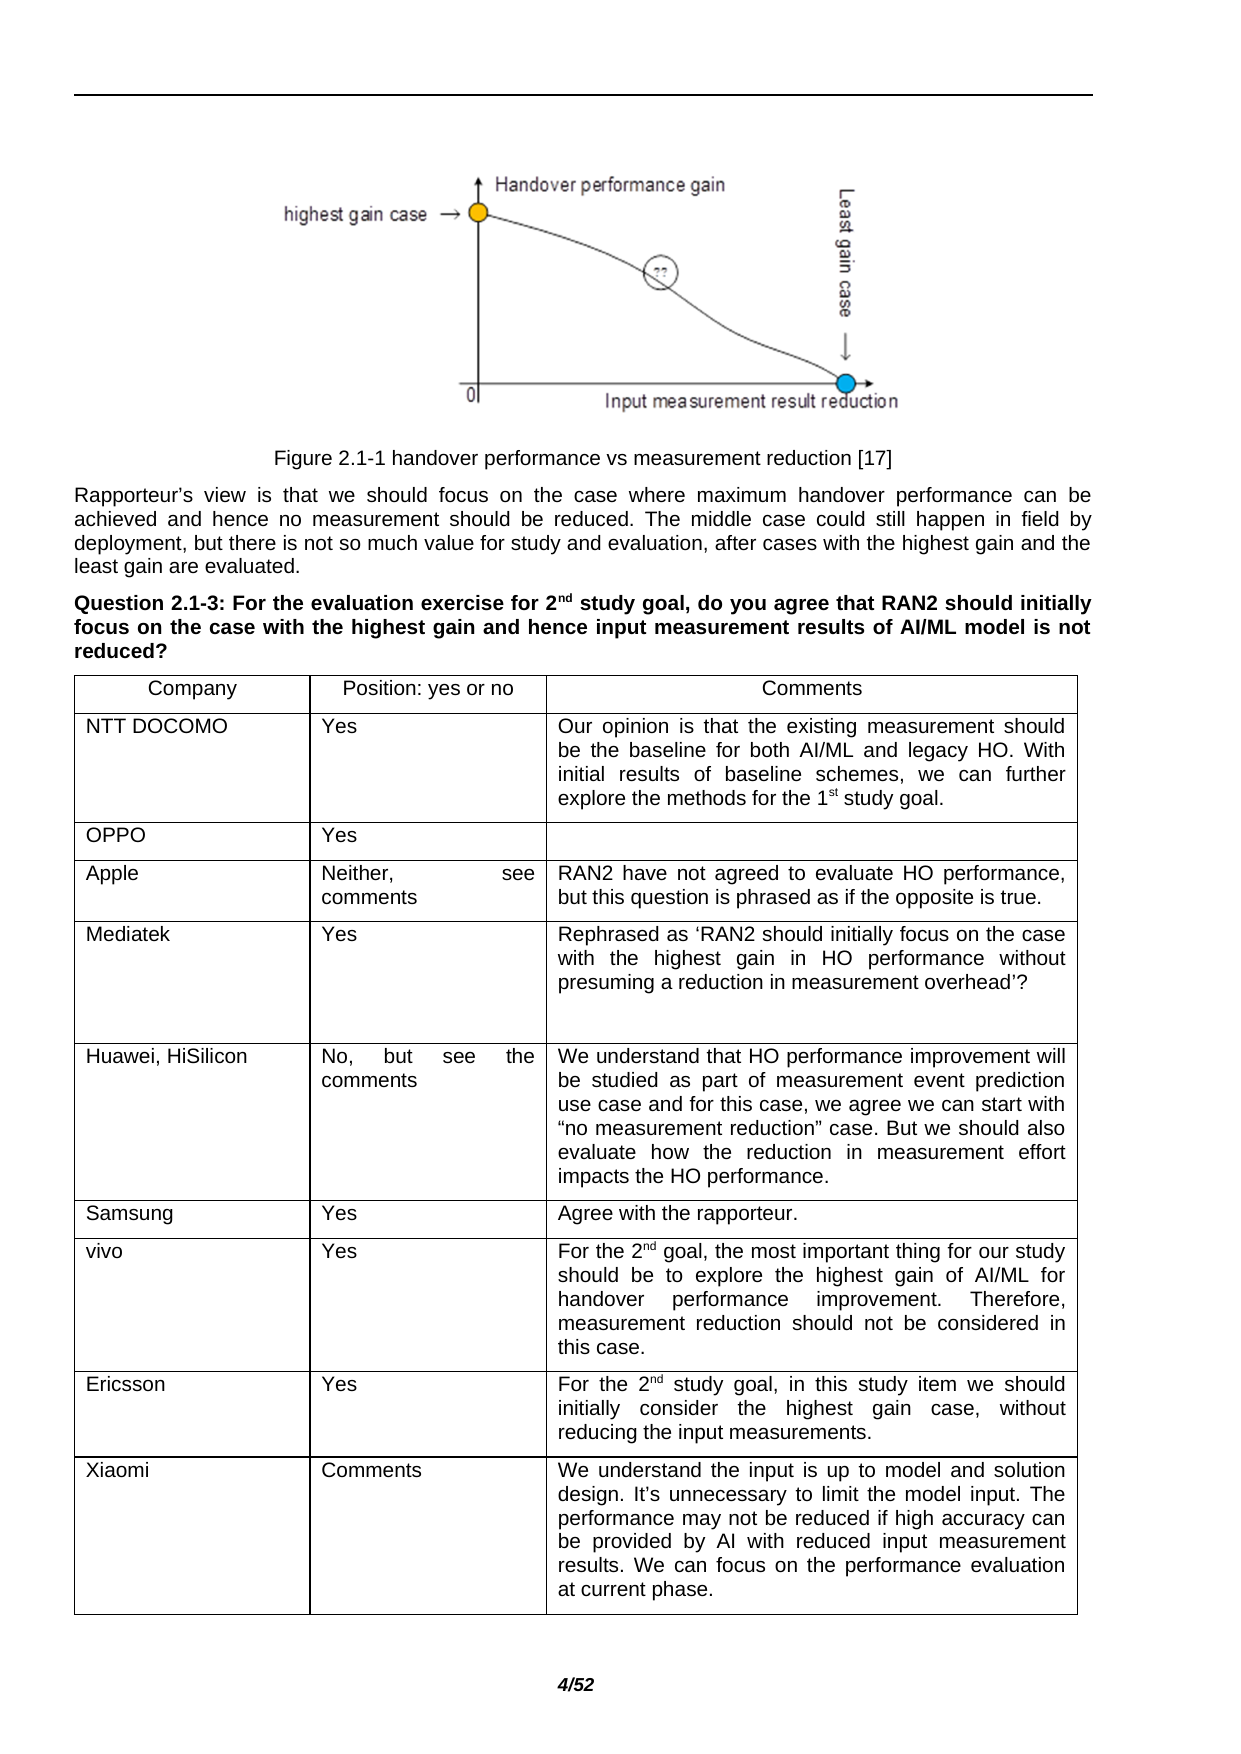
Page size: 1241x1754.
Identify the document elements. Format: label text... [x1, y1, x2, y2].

table_cell For the 2nd study goal, in this study item we should initially consider the highest gain case, without reducing the input measurements. [547, 1372, 1077, 1456]
table_cell Yes [311, 823, 546, 859]
table_cell OPPO [75, 823, 309, 859]
table_header Position: yes or no [311, 676, 546, 713]
table_cell No, but see the comments [311, 1044, 546, 1200]
table_cell We understand the input is up to model and solution design. It’s unnecessary to limit the model input. The performance may not be reduced if high accuracy can be provided by AI with reduced input measurement results. We can focus on the performance evaluation at current phase. [547, 1458, 1077, 1614]
table_cell Mediatek [75, 922, 309, 1043]
text Rapporteur’s view is that we should focus on the case where maximum handover performance can be achieved and hence no measurement should be reduced. The middle case could still happen in field by deployment, but there is not so much value for study and evaluation, after cases with the highest gain and the least gain are evaluated. [74, 482, 1093, 578]
table_cell Samsung [75, 1201, 309, 1238]
table_cell Xiaomi [75, 1458, 309, 1614]
table_cell Apple [75, 861, 309, 921]
table_cell Our opinion is that the existing measurement should be the baseline for both AI/ML and legacy HO. With initial results of baseline schemes, we can further explore the methods for the 1st study goal. [547, 714, 1077, 822]
table_cell Yes [311, 714, 546, 822]
table_cell Ericsson [75, 1372, 309, 1456]
picture [250, 147, 916, 434]
table_cell RAN2 have not agreed to evaluate HO performance, but this question is phrased as if the opposite is true. [547, 861, 1077, 921]
table_cell Comments [311, 1458, 546, 1614]
table_header Comments [547, 676, 1077, 713]
table_cell Huawei, HiSilicon [75, 1044, 309, 1200]
table_cell We understand that HO performance improvement will be studied as part of measurement event prediction use case and for this case, we agree we can start with “no measurement reduction” case. But we should also evaluate how the reduction in measurement effort impacts the HO performance. [547, 1044, 1077, 1200]
table_cell Agree with the rapporteur. [547, 1201, 1077, 1238]
text Question 2.1-3: For the evaluation exercise for 2nd study goal, do you agree that RAN2 should initially focus on the case with the highest gain and hence input measurement results of AI/ML model is not reduced? [74, 591, 1093, 663]
table_header Company [75, 676, 309, 713]
table_cell Yes [311, 922, 546, 1043]
table_cell Yes [311, 1372, 546, 1456]
table_cell NTT DOCOMO [75, 714, 309, 822]
table_cell [547, 823, 1077, 859]
table_cell vivo [75, 1239, 309, 1371]
table_cell Yes [311, 1201, 546, 1238]
text Figure 2.1-1 handover performance vs measurement reduction [17] [74, 446, 1093, 470]
table_cell Neither, see comments [311, 861, 546, 921]
table_cell For the 2nd goal, the most important thing for our study should be to explore the highest gain of AI/ML for handover performance improvement. Therefore, measurement reduction should not be considered in this case. [547, 1239, 1077, 1371]
table_cell Rephrased as ‘RAN2 should initially focus on the case with the highest gain in HO performance without presuming a reduction in measurement overhead’? [547, 922, 1077, 1043]
table_cell Yes [311, 1239, 546, 1371]
